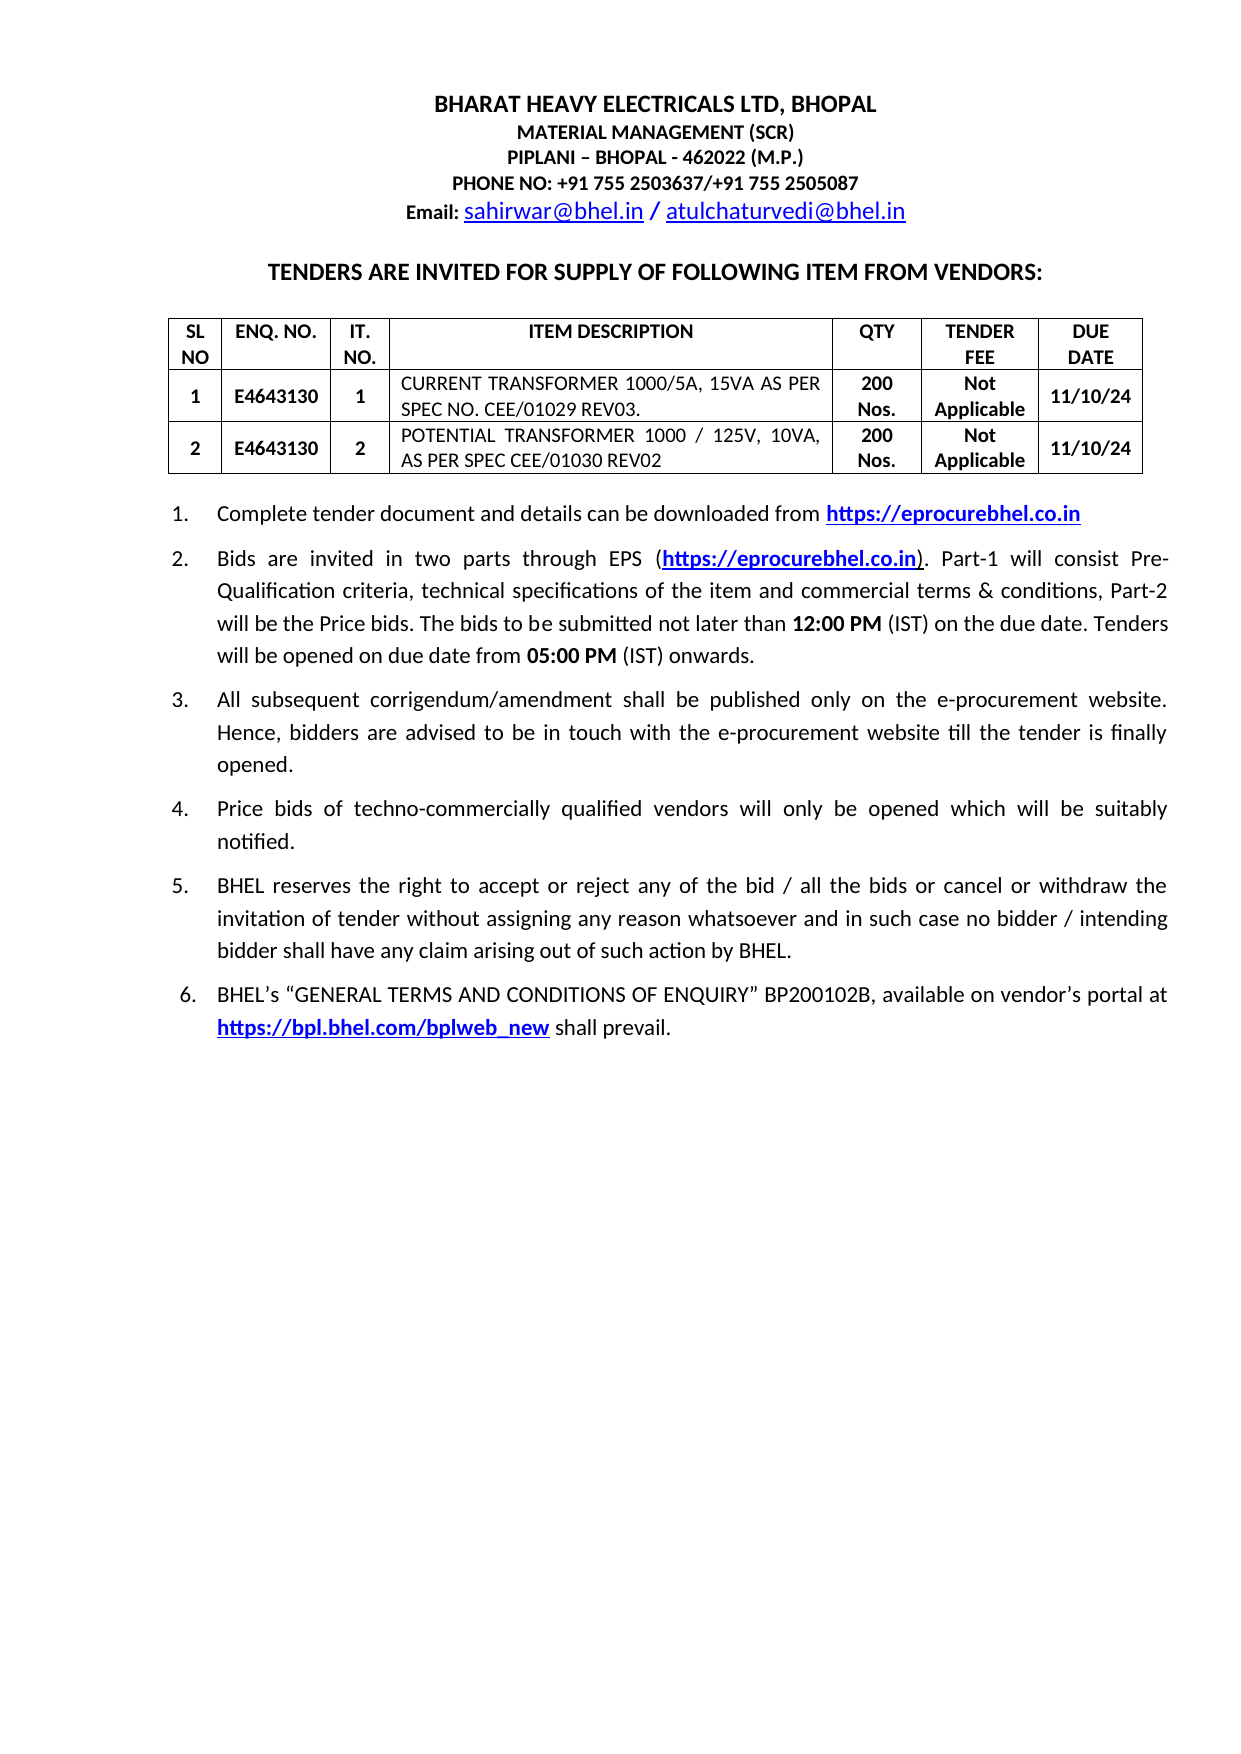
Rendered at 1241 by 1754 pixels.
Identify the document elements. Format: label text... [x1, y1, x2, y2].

table_header DUE DATE [1039, 319, 1142, 369]
table_cell Not Applicable [922, 422, 1038, 473]
table_header SL NO [169, 319, 221, 369]
list Price bids of techno-commercially qualified vendors will only be opened which will be suitably notified. [171, 794, 1169, 855]
table_cell 200 Nos. [833, 370, 921, 421]
list BHEL’s “GENERAL TERMS AND CONDITIONS OF ENQUIRY” BP200102B, available on vendor’s portal at https://bpl.bhel.com/bplweb_new shall prevail. [179, 981, 1169, 1041]
table_cell 2 [169, 422, 221, 473]
text BHARAT HEAVY ELECTRICALS LTD, BHOPAL [142, 89, 1169, 119]
table_cell Not Applicable [922, 370, 1038, 421]
text MATERIAL MANAGEMENT (SCR) [142, 119, 1169, 144]
list Bids are invited in two parts through EPS (https://eprocurebhel.co.in). Part-1 will consist Pre-Qualification criteria, technical specifications of the item and commercial terms & conditions, Part-2 will be the Price bids. The bids to be submitted not later than 12:00 PM (IST) on the due date. Tenders will be opened on due date from 05:00 PM (IST) onwards. [171, 544, 1169, 669]
table_cell 200 Nos. [833, 422, 921, 473]
table_header ITEM DESCRIPTION [390, 319, 832, 369]
text PHONE NO: +91 755 2503637/+91 755 2505087 [142, 170, 1169, 195]
table_cell 11/10/24 [1039, 370, 1142, 421]
table_cell 11/10/24 [1039, 422, 1142, 473]
table_header IT. NO. [331, 319, 389, 369]
table_header TENDER FEE [922, 319, 1038, 369]
text TENDERS ARE INVITED FOR SUPPLY OF FOLLOWING ITEM FROM VENDORS: [142, 256, 1169, 287]
table_cell E4643130 [222, 422, 330, 473]
list Complete tender document and details can be downloaded from https://eprocurebhel.co.in [171, 499, 1169, 528]
table_cell 1 [169, 370, 221, 421]
table_cell CURRENT TRANSFORMER 1000/5A, 15VA AS PER SPEC NO. CEE/01029 REV03. [390, 370, 832, 421]
table_cell 1 [331, 370, 389, 421]
list BHEL reserves the right to accept or reject any of the bid / all the bids or cancel or withdraw the invitation of tender without assigning any reason whatsoever and in such case no bidder / intending bidder shall have any claim arising out of such action by BHEL. [171, 871, 1169, 964]
text PIPLANI – BHOPAL - 462022 (M.P.) [142, 144, 1169, 170]
table_cell POTENTIAL TRANSFORMER 1000 / 125V, 10VA, AS PER SPEC CEE/01030 REV02 [390, 422, 832, 473]
table_cell 2 [331, 422, 389, 473]
table_header ENQ. NO. [222, 319, 330, 369]
list All subsequent corrigendum/amendment shall be published only on the e-procurement website. Hence, bidders are advised to be in touch with the e-procurement website till the tender is finally opened. [171, 686, 1169, 778]
table_cell E4643130 [222, 370, 330, 421]
text Email: sahirwar@bhel.in / atulchaturvedi@bhel.in [142, 195, 1169, 226]
table_header QTY [833, 319, 921, 369]
